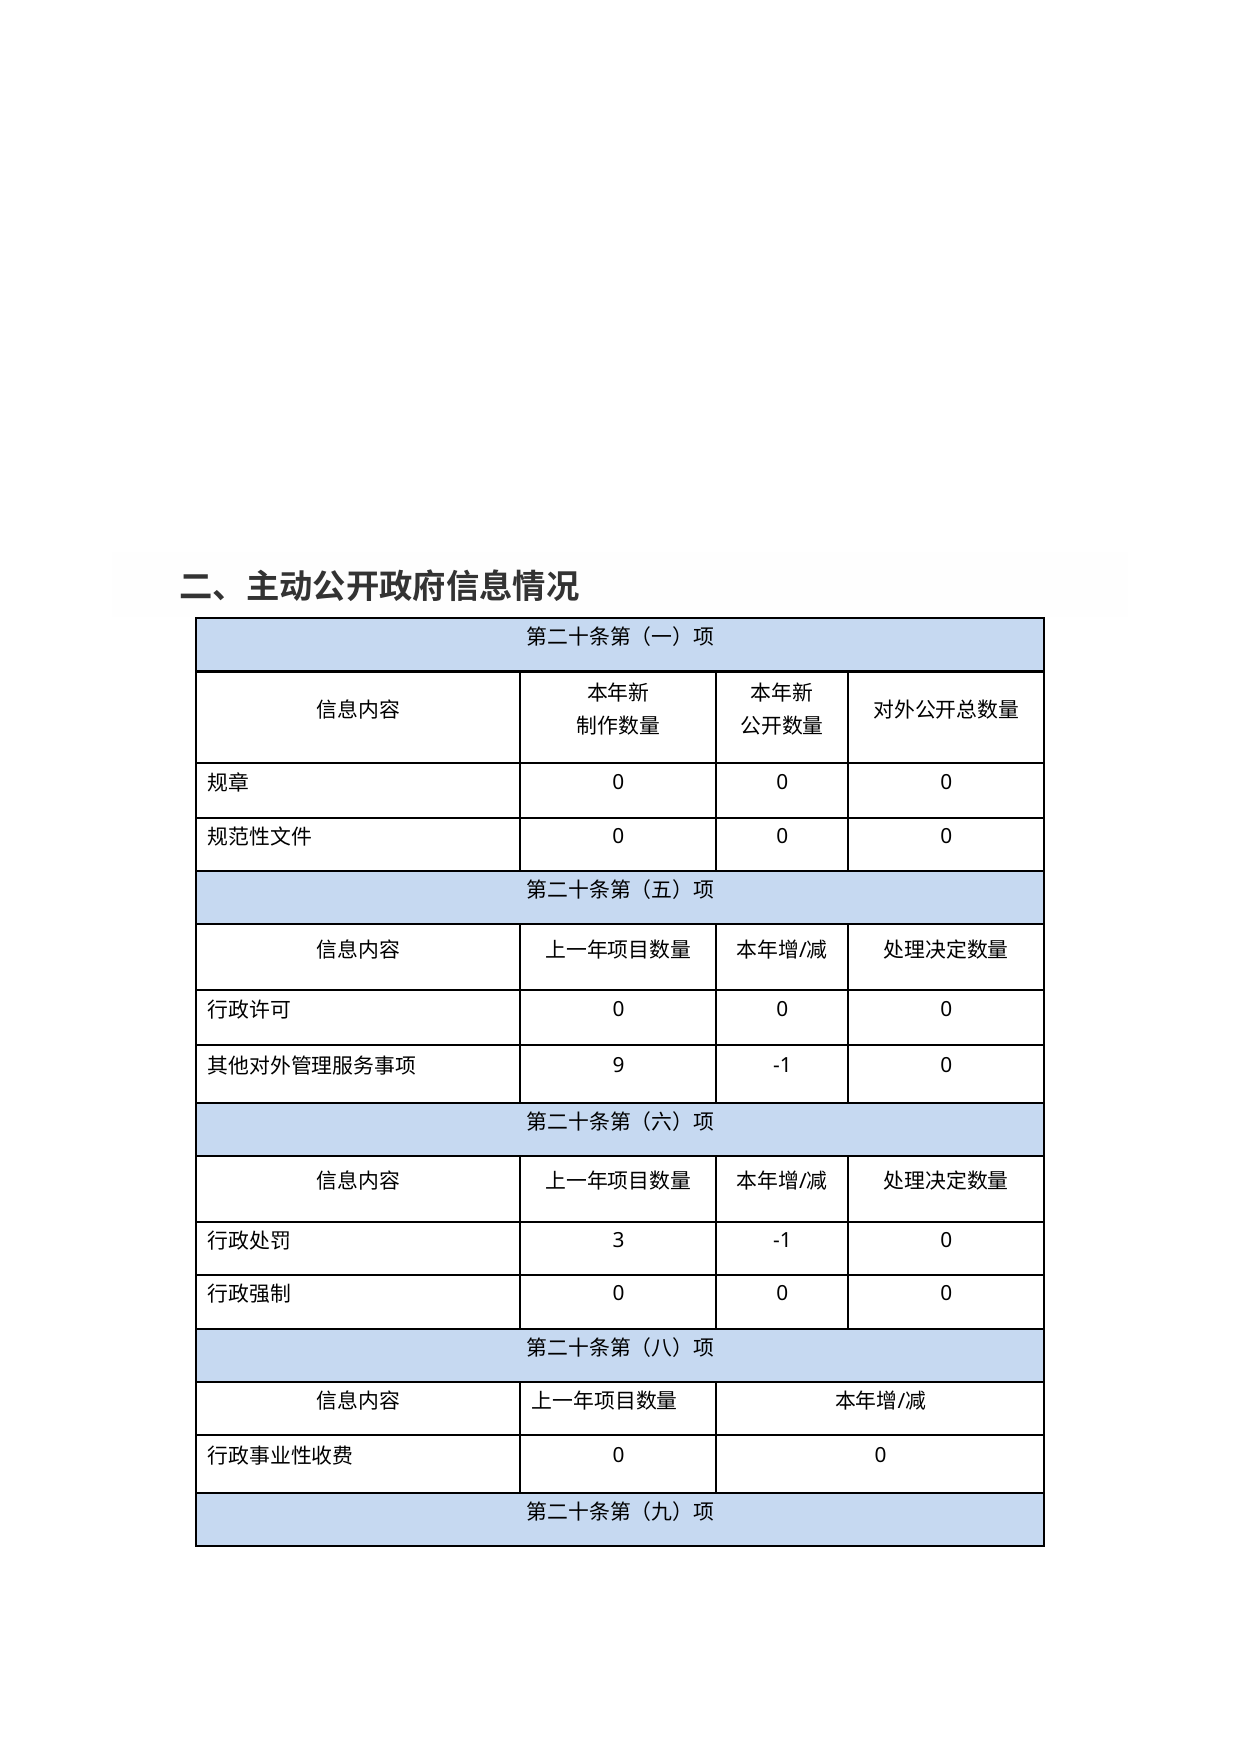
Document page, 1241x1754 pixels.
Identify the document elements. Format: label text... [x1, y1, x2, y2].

table_cell 对外公开总数量 [849, 673, 1043, 762]
table_cell 处理决定数量 [849, 1157, 1043, 1221]
table_cell -1 [717, 1046, 847, 1102]
table_cell 0 [521, 1276, 715, 1328]
table_cell 0 [521, 764, 715, 817]
table_cell 第二十条第（六）项 [197, 1104, 1043, 1155]
table_cell 0 [717, 1276, 847, 1328]
table_cell 0 [717, 764, 847, 817]
table_cell 0 [717, 819, 847, 870]
table_cell 0 [849, 1223, 1043, 1274]
table_cell 上一年项目数量 [521, 1157, 715, 1221]
table_cell 第二十条第（五）项 [197, 872, 1043, 923]
table_cell 0 [849, 764, 1043, 817]
table_cell 9 [521, 1046, 715, 1102]
table_cell 0 [849, 1276, 1043, 1328]
table_cell 行政强制 [197, 1276, 519, 1328]
table_cell 行政处罚 [197, 1223, 519, 1274]
table_cell 其他对外管理服务事项 [197, 1046, 519, 1102]
table_cell 上一年项目数量 [521, 1383, 715, 1434]
table_cell 规章 [197, 764, 519, 817]
table_cell 信息内容 [197, 1157, 519, 1221]
table_cell 本年增/减 [717, 1383, 1043, 1434]
table_cell 信息内容 [197, 1383, 519, 1434]
table_header 第二十条第（一）项 [197, 619, 1043, 670]
table_cell -1 [717, 1223, 847, 1274]
table_cell 本年增/减 [717, 1157, 847, 1221]
table_cell 行政事业性收费 [197, 1436, 519, 1492]
table_cell 0 [717, 1436, 1043, 1492]
table_cell 规范性文件 [197, 819, 519, 870]
table_cell 行政许可 [197, 991, 519, 1044]
table_cell 本年新 公开数量 [717, 673, 847, 762]
table_cell 0 [521, 819, 715, 870]
table_cell 0 [521, 1436, 715, 1492]
table_cell 0 [717, 991, 847, 1044]
table_cell 第二十条第（八）项 [197, 1330, 1043, 1381]
table_cell 0 [849, 991, 1043, 1044]
table_cell 信息内容 [197, 673, 519, 762]
table_cell 本年新 制作数量 [521, 673, 715, 762]
table_cell 0 [849, 819, 1043, 870]
text 二、主动公开政府信息情况 [112, 552, 1128, 617]
table_cell 处理决定数量 [849, 925, 1043, 989]
table_cell 上一年项目数量 [521, 925, 715, 989]
table_cell 第二十条第（九）项 [197, 1494, 1043, 1545]
table_cell 信息内容 [197, 925, 519, 989]
table_cell 3 [521, 1223, 715, 1274]
table_cell 本年增/减 [717, 925, 847, 989]
table_cell 0 [521, 991, 715, 1044]
table_cell 0 [849, 1046, 1043, 1102]
